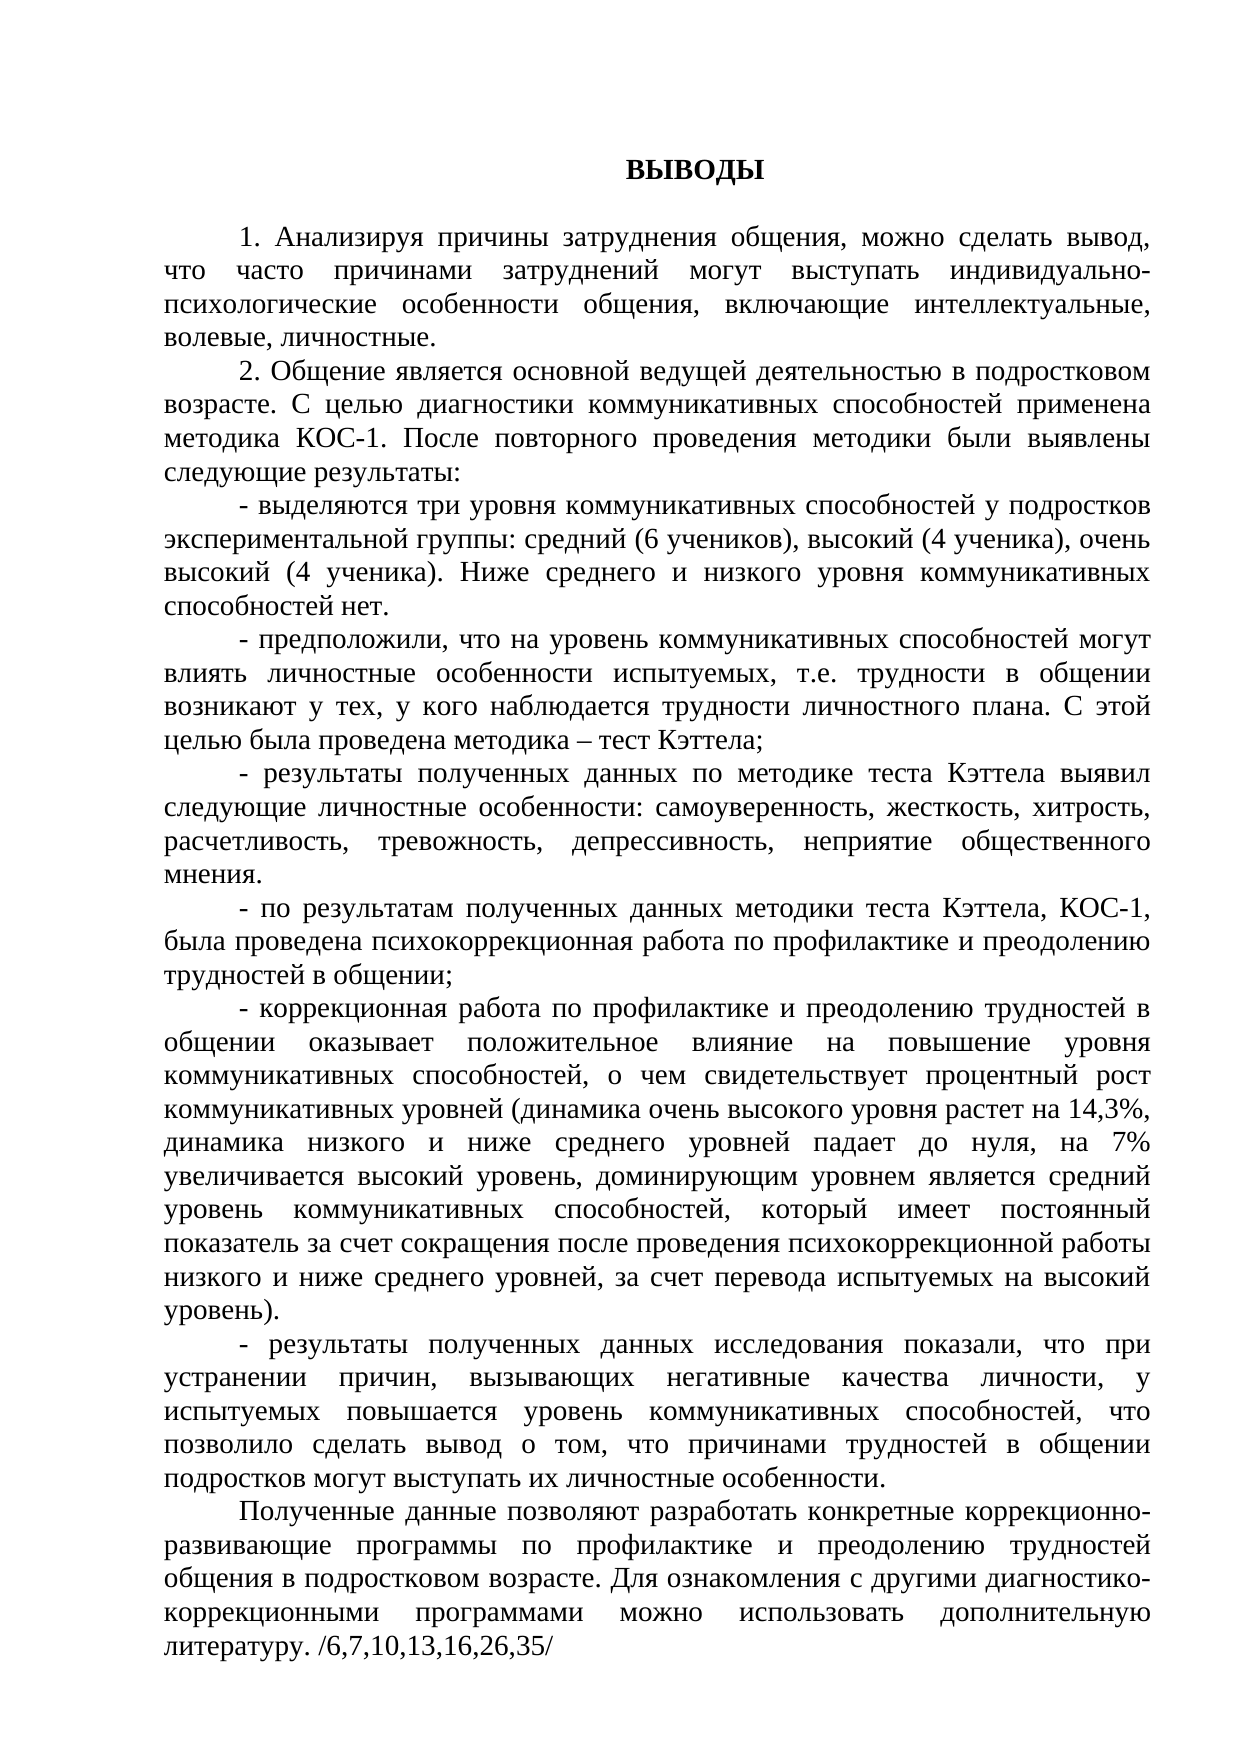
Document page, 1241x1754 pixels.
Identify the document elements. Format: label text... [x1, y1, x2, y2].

text 2. Общение является основной ведущей деятельностью в подростковом возрасте. С целью диагностики коммуникативных способностей применена методика КОС-1. После повторного проведения методики были выявлены следующие результаты: [164, 353, 1152, 487]
text - по результатам полученных данных методики теста Кэттела, КОС-1, была проведена психокоррекционная работа по профилактике и преодолению трудностей в общении; [164, 890, 1152, 990]
text - предположили, что на уровень коммуникативных способностей могут влиять личностные особенности испытуемых, т.е. трудности в общении возникают у тех, у кого наблюдается трудности личностного плана. С этой целью была проведена методика – тест Кэттела; [164, 621, 1152, 756]
text - результаты полученных данных исследования показали, что при устранении причин, вызывающих негативные качества личности, у испытуемых повышается уровень коммуникативных способностей, что позволило сделать вывод о том, что причинами трудностей в общении подростков могут выступать их личностные особенности. [164, 1326, 1152, 1493]
text - выделяются три уровня коммуникативных способностей у подростков экспериментальной группы: средний (6 учеников), высокий (4 ученика), очень высокий (4 ученика). Ниже среднего и низкого уровня коммуникативных способностей нет. [164, 487, 1152, 621]
text 1. Анализируя причины затруднения общения, можно сделать вывод, что часто причинами затруднений могут выступать индивидуально-психологические особенности общения, включающие интеллектуальные, волевые, личностные. [164, 219, 1152, 353]
text - результаты полученных данных по методике теста Кэттела выявил следующие личностные особенности: самоуверенность, жесткость, хитрость, расчетливость, тревожность, депрессивность, неприятие общественного мнения. [164, 756, 1152, 890]
text Полученные данные позволяют разработать конкретные коррекционно-развивающие программы по профилактике и преодолению трудностей общения в подростковом возрасте. Для ознакомления с другими диагностико-коррекционными программами можно использовать дополнительную литературу. /6,7,10,13,16,26,35/ [164, 1493, 1152, 1661]
text ВЫВОДЫ [164, 152, 1152, 185]
text - коррекционная работа по профилактике и преодолению трудностей в общении оказывает положительное влияние на повышение уровня коммуникативных способностей, о чем свидетельствует процентный рост коммуникативных уровней (динамика очень высокого уровня растет на 14,3%, динамика низкого и ниже среднего уровней падает до нуля, на 7% увеличивается высокий уровень, доминирующим уровнем является средний уровень коммуникативных способностей, который имеет постоянный показатель за счет сокращения после проведения психокоррекционной работы низкого и ниже среднего уровней, за счет перевода испытуемых на высокий уровень). [164, 990, 1152, 1326]
